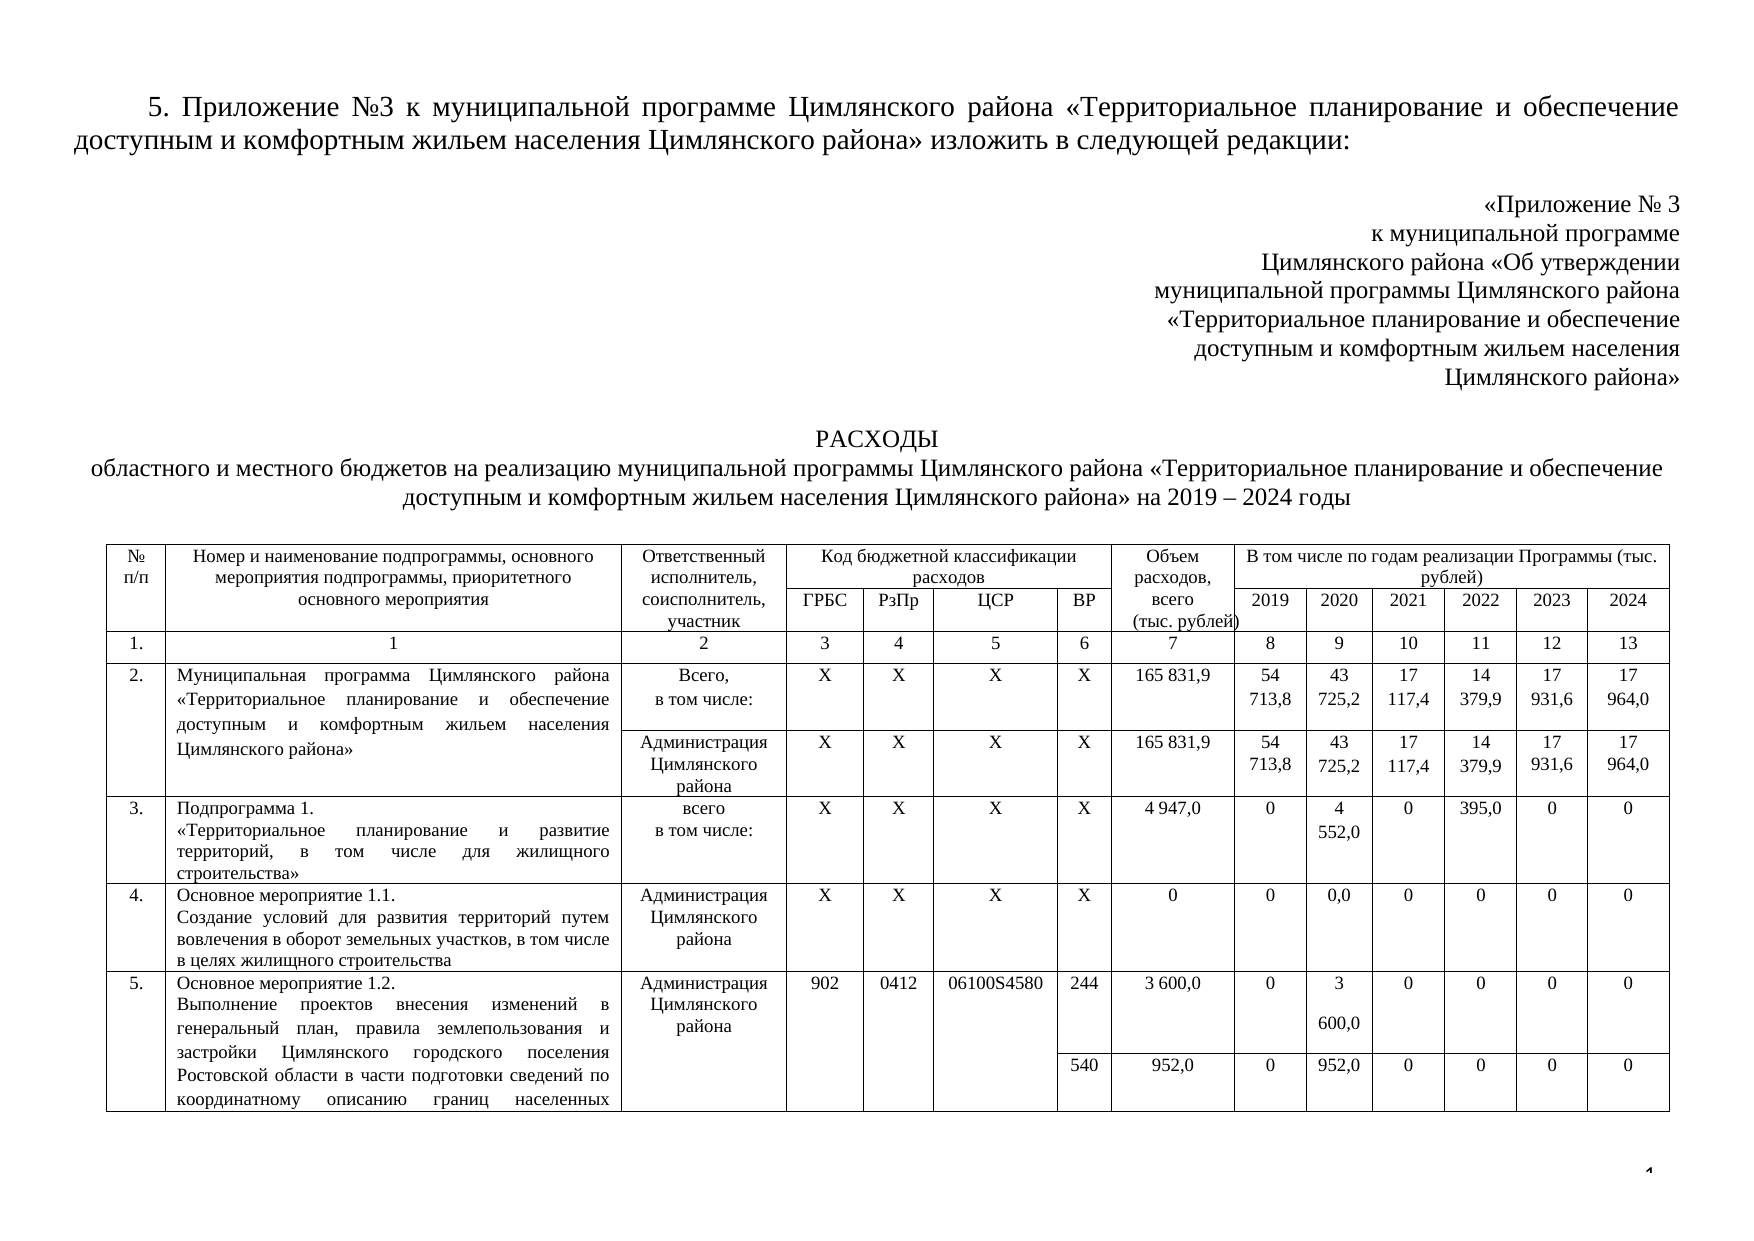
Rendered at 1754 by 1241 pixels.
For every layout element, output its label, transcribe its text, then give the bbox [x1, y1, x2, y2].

table_cell 0 [1517, 884, 1587, 971]
table_cell X [934, 731, 1057, 796]
table_cell 17 964,0 [1588, 731, 1669, 796]
table_cell Основное мероприятие 1.2. Выполнение проектов внесения изменений в генеральный план, правила землепользования и застройки Цимлянского городского поселения Ростовской области в части подготовки сведений по координатному описанию границ населенных пунктов и (или) сведений о границах территориальных зон в соответствии с Градостроительным кодексом РФ [166, 972, 621, 1111]
table_cell 17 117,4 [1373, 731, 1444, 796]
table_cell X [1058, 884, 1111, 971]
table_cell 2024 [1588, 589, 1669, 631]
table_cell 0 [1112, 884, 1234, 971]
table_cell 540 [1058, 1054, 1111, 1111]
table_cell X [864, 731, 933, 796]
table_cell 7 [1112, 632, 1234, 662]
table_cell ГРБС [787, 589, 863, 631]
table_cell 0 [1235, 884, 1306, 971]
table_cell 3 600,0 [1307, 972, 1372, 1053]
text доступным и комфортным жильем населения [74, 333, 1680, 362]
table_cell 0 [1445, 972, 1516, 1053]
table_cell X [787, 731, 863, 796]
table_cell РзПр [864, 589, 933, 631]
table_cell 11 [1445, 632, 1516, 662]
table_cell 0 [1235, 1054, 1306, 1111]
table_cell 43 725,2 [1307, 664, 1372, 730]
table_cell Муниципальная программа Цимлянского района «Территориальное планирование и обеспечение доступным и комфортным жильем населения Цимлянского района» [166, 664, 621, 796]
table_cell 3. [107, 797, 165, 883]
table_cell 5 [934, 632, 1057, 662]
table_cell 952,0 [1307, 1054, 1372, 1111]
table_cell 4 947,0 [1112, 797, 1234, 883]
table_cell 17 964,0 [1588, 664, 1669, 730]
table_cell 1. [107, 632, 165, 662]
table_cell 12 [1517, 632, 1587, 662]
table_cell 0 [1517, 972, 1587, 1053]
table_cell Администрация Цимлянского района [622, 972, 786, 1111]
table_header В том числе по годам реализации Программы (тыс. рублей) [1235, 545, 1669, 588]
table_cell Подпрограмма 1. «Территориальное планирование и развитие территорий, в том числе для жилищного строительства» [166, 797, 621, 883]
table_cell 0 [1517, 797, 1587, 883]
table_cell 2019 [1235, 589, 1306, 631]
table_header Ответственный исполнитель, соисполнитель, участник [622, 545, 786, 631]
table_cell Администрация Цимлянского района [622, 884, 786, 971]
table_cell 17 931,6 [1517, 664, 1587, 730]
table_cell X [864, 884, 933, 971]
table_cell 0 [1445, 1054, 1516, 1111]
table_cell 0 [1517, 1054, 1587, 1111]
table_cell 43 725,2 [1307, 731, 1372, 796]
table_cell X [787, 664, 863, 730]
table_cell Основное мероприятие 1.1. Создание условий для развития территорий путем вовлечения в оборот земельных участков, в том числе в целях жилищного строительства [166, 884, 621, 971]
table_cell X [787, 797, 863, 883]
table_cell X [1058, 797, 1111, 883]
text областного и местного бюджетов на реализацию муниципальной программы Цимлянского района «Территориальное планирование и обеспечение доступным и комфортным жильем населения Цимлянского района» на 2019 – 2024 годы [74, 453, 1680, 510]
table_cell 17 117,4 [1373, 664, 1444, 730]
table_cell X [934, 884, 1057, 971]
table_cell 902 [787, 972, 863, 1111]
table_header № п/п [107, 545, 165, 631]
text Цимлянского района «Об утверждении [74, 247, 1680, 276]
table_cell 4 [864, 632, 933, 662]
table_cell 0,0 [1307, 884, 1372, 971]
table_cell 0 [1588, 1054, 1669, 1111]
table_cell 3 [787, 632, 863, 662]
table_cell 8 [1235, 632, 1306, 662]
table_cell 0412 [864, 972, 933, 1111]
table_cell 06100S4580 [934, 972, 1057, 1111]
table_cell 165 831,9 [1112, 731, 1234, 796]
table_cell 4. [107, 884, 165, 971]
table_cell 4 552,0 [1307, 797, 1372, 883]
table_cell 2 [622, 632, 786, 662]
table_cell 0 [1373, 884, 1444, 971]
table_cell X [934, 664, 1057, 730]
table_cell Администрация Цимлянского района [622, 731, 786, 796]
table_cell 165 831,9 [1112, 664, 1234, 730]
table_cell 0 [1445, 884, 1516, 971]
table_cell 2021 [1373, 589, 1444, 631]
table_cell 6 [1058, 632, 1111, 662]
text РАСХОДЫ [74, 424, 1680, 453]
table_cell X [787, 884, 863, 971]
table_header Объем расходов, всего (тыс. рублей) [1112, 545, 1234, 631]
table_cell 0 [1235, 797, 1306, 883]
table_cell X [1058, 664, 1111, 730]
table_cell X [864, 797, 933, 883]
table_cell всего в том числе: [622, 797, 786, 883]
table_cell 14 379,9 [1445, 664, 1516, 730]
table_header Код бюджетной классификации расходов [787, 545, 1111, 588]
text 5. Приложение №3 к муниципальной программе Цимлянского района «Территориальное планирование и обеспечение доступным и комфортным жильем населения Цимлянского района» изложить в следующей редакции: [74, 89, 1680, 156]
table_cell 0 [1373, 972, 1444, 1053]
table_cell ВР [1058, 589, 1111, 631]
table_cell 17 931,6 [1517, 731, 1587, 796]
table_cell 13 [1588, 632, 1669, 662]
table_cell 2020 [1307, 589, 1372, 631]
table_cell 0 [1373, 1054, 1444, 1111]
table_cell 10 [1373, 632, 1444, 662]
table_cell X [864, 664, 933, 730]
table_cell ЦСР [934, 589, 1057, 631]
table_cell 395,0 [1445, 797, 1516, 883]
table_cell 1 [166, 632, 621, 662]
table_cell 0 [1588, 972, 1669, 1053]
table_cell X [1058, 731, 1111, 796]
table_cell 2022 [1445, 589, 1516, 631]
text к муниципальной программе [74, 218, 1680, 247]
text «Приложение № 3 [74, 189, 1680, 218]
table_cell 2023 [1517, 589, 1587, 631]
table_cell 0 [1588, 797, 1669, 883]
text Цимлянского района» [74, 362, 1680, 391]
table_cell 0 [1235, 972, 1306, 1053]
table_cell Всего, в том числе: [622, 664, 786, 730]
table_header Номер и наименование подпрограммы, основного мероприятия подпрограммы, приоритетного основного мероприятия [166, 545, 621, 631]
text «Территориальное планирование и обеспечение [74, 304, 1680, 333]
table_cell 14 379,9 [1445, 731, 1516, 796]
table_cell 54 713,8 [1235, 731, 1306, 796]
text муниципальной программы Цимлянского района [74, 276, 1680, 304]
table_cell 0 [1588, 884, 1669, 971]
table_cell 244 [1058, 972, 1111, 1053]
table_cell 3 600,0 [1112, 972, 1234, 1053]
table_cell X [934, 797, 1057, 883]
table_cell 0 [1373, 797, 1444, 883]
table_cell 5. [107, 972, 165, 1111]
table_cell 952,0 [1112, 1054, 1234, 1111]
table_cell 9 [1307, 632, 1372, 662]
table_cell 54 713,8 [1235, 664, 1306, 730]
table_cell 2. [107, 664, 165, 796]
